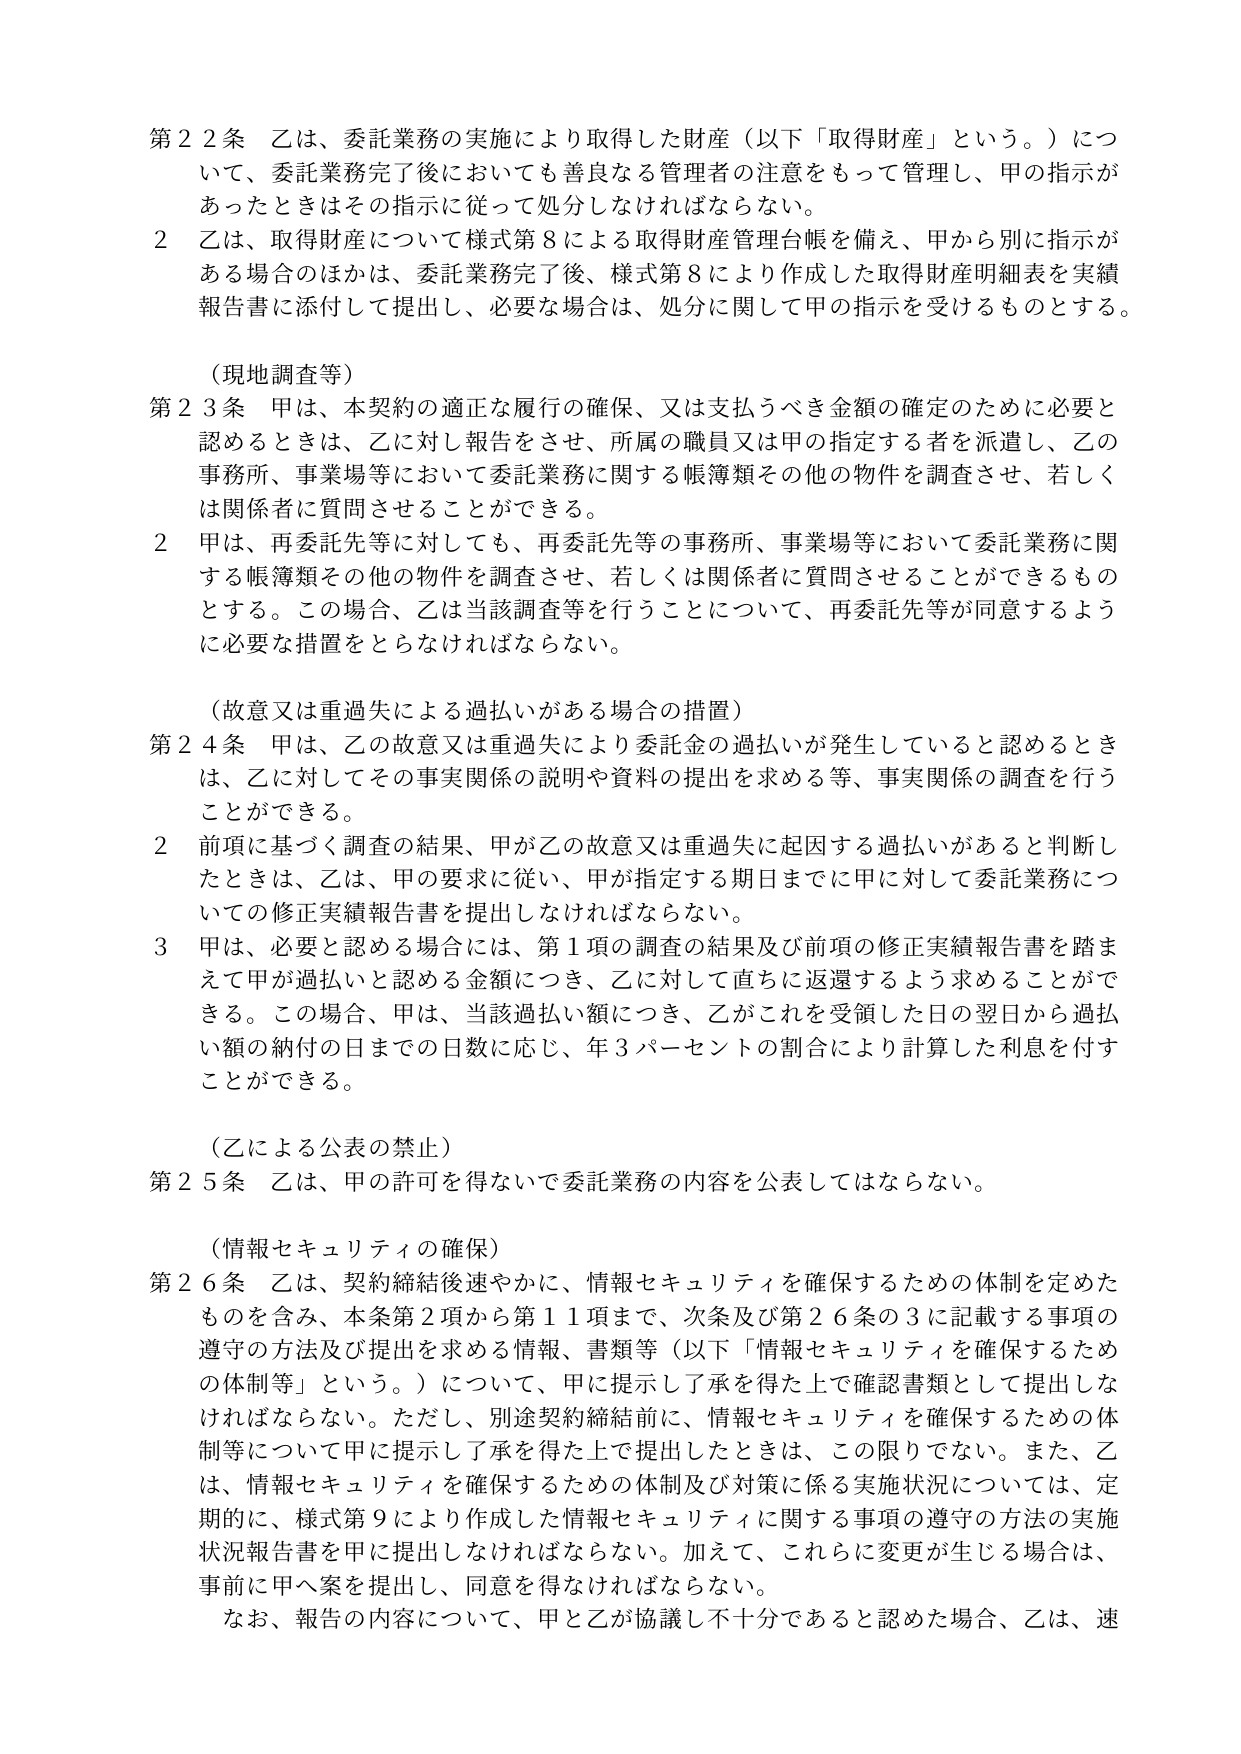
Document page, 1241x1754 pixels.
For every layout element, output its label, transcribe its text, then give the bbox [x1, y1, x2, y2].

text ３ 甲は、必要と認める場合には、第１項の調査の結果及び前項の修正実績報告書を踏まえて甲が過払いと認める金額につき、乙に対して直ちに返還するよう求めることができる。この場合、甲は、当該過払い額につき、乙がこれを受領した日の翌日から過払い額の納付の日までの日数に応じ、年３パーセントの割合により計算した利息を付すことができる。 [149, 928, 1120, 1097]
text （現地調査等） [149, 356, 1120, 390]
text （情報セキュリティの確保） [149, 1231, 1120, 1265]
text ２ 前項に基づく調査の結果、甲が乙の故意又は重過失に起因する過払いがあると判断したときは、乙は、甲の要求に従い、甲が指定する期日までに甲に対して委託業務についての修正実績報告書を提出しなければならない。 [149, 827, 1120, 928]
text 第２４条 甲は、乙の故意又は重過失により委託金の過払いが発生していると認めるときは、乙に対してその事実関係の説明や資料の提出を求める等、事実関係の調査を行うことができる。 [149, 726, 1120, 827]
text 第２５条 乙は、甲の許可を得ないで委託業務の内容を公表してはならない。 [149, 1164, 1120, 1197]
text ２ 甲は、再委託先等に対しても、再委託先等の事務所、事業場等において委託業務に関する帳簿類その他の物件を調査させ、若しくは関係者に質問させることができるものとする。この場合、乙は当該調査等を行うことについて、再委託先等が同意するように必要な措置をとらなければならない。 [149, 524, 1120, 659]
text ２ 乙は、取得財産について様式第８による取得財産管理台帳を備え、甲から別に指示がある場合のほかは、委託業務完了後、様式第８により作成した取得財産明細表を実績報告書に添付して提出し、必要な場合は、処分に関して甲の指示を受けるものとする。 [149, 222, 1120, 323]
text 第２２条 乙は、委託業務の実施により取得した財産（以下「取得財産」という。）について、委託業務完了後においても善良なる管理者の注意をもって管理し、甲の指示があったときはその指示に従って処分しなければならない。 [149, 121, 1120, 222]
text 第２６条 乙は、契約締結後速やかに、情報セキュリティを確保するための体制を定めたものを含み、本条第２項から第１１項まで、次条及び第２６条の３に記載する事項の遵守の方法及び提出を求める情報、書類等（以下「情報セキュリティを確保するための体制等」という。）について、甲に提示し了承を得た上で確認書類として提出しなければならない。ただし、別途契約締結前に、情報セキュリティを確保するための体制等について甲に提示し了承を得た上で提出したときは、この限りでない。また、乙は、情報セキュリティを確保するための体制及び対策に係る実施状況については、定期的に、様式第９により作成した情報セキュリティに関する事項の遵守の方法の実施状況報告書を甲に提出しなければならない。加えて、これらに変更が生じる場合は、事前に甲へ案を提出し、同意を得なければならない。 [149, 1265, 1121, 1601]
text （故意又は重過失による過払いがある場合の措置） [149, 693, 1120, 726]
text 第２３条 甲は、本契約の適正な履行の確保、又は支払うべき金額の確定のために必要と認めるときは、乙に対し報告をさせ、所属の職員又は甲の指定する者を派遣し、乙の事務所、事業場等において委託業務に関する帳簿類その他の物件を調査させ、若しくは関係者に質問させることができる。 [149, 390, 1120, 524]
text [174, 1601, 1121, 1635]
text （乙による公表の禁止） [149, 1130, 1120, 1164]
